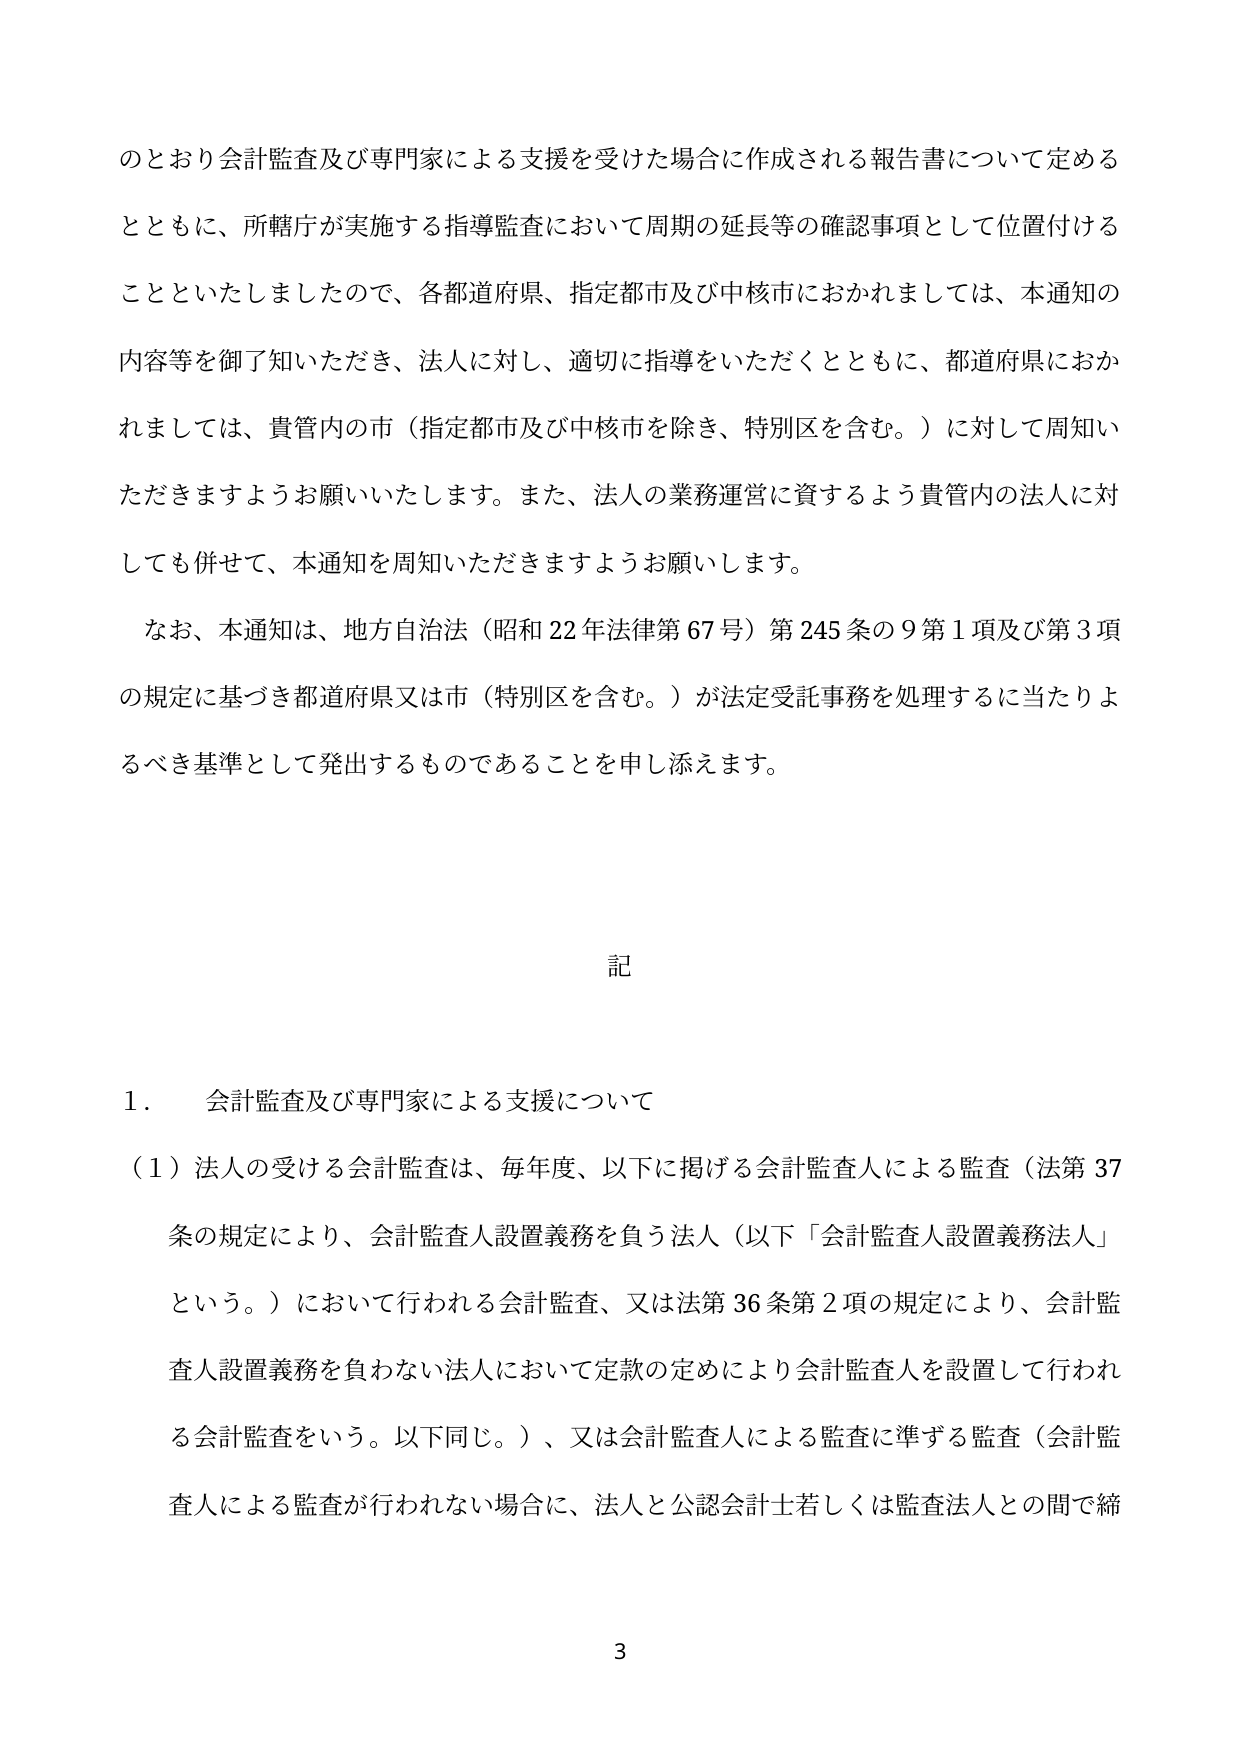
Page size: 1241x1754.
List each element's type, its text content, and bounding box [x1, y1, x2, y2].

text 記 [118, 931, 1122, 999]
list 会計監査及び専門家による支援について [118, 1066, 1122, 1133]
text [118, 124, 1122, 595]
text なお、本通知は、地方自治法（昭和22年法律第67号）第245条の９第１項及び第３項の規定に基づき都道府県又は市（特別区を含む。）が法定受託事務を処理するに当たりよるべき基準として発出するものであることを申し添えます。 [118, 595, 1122, 797]
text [118, 1133, 1122, 1537]
